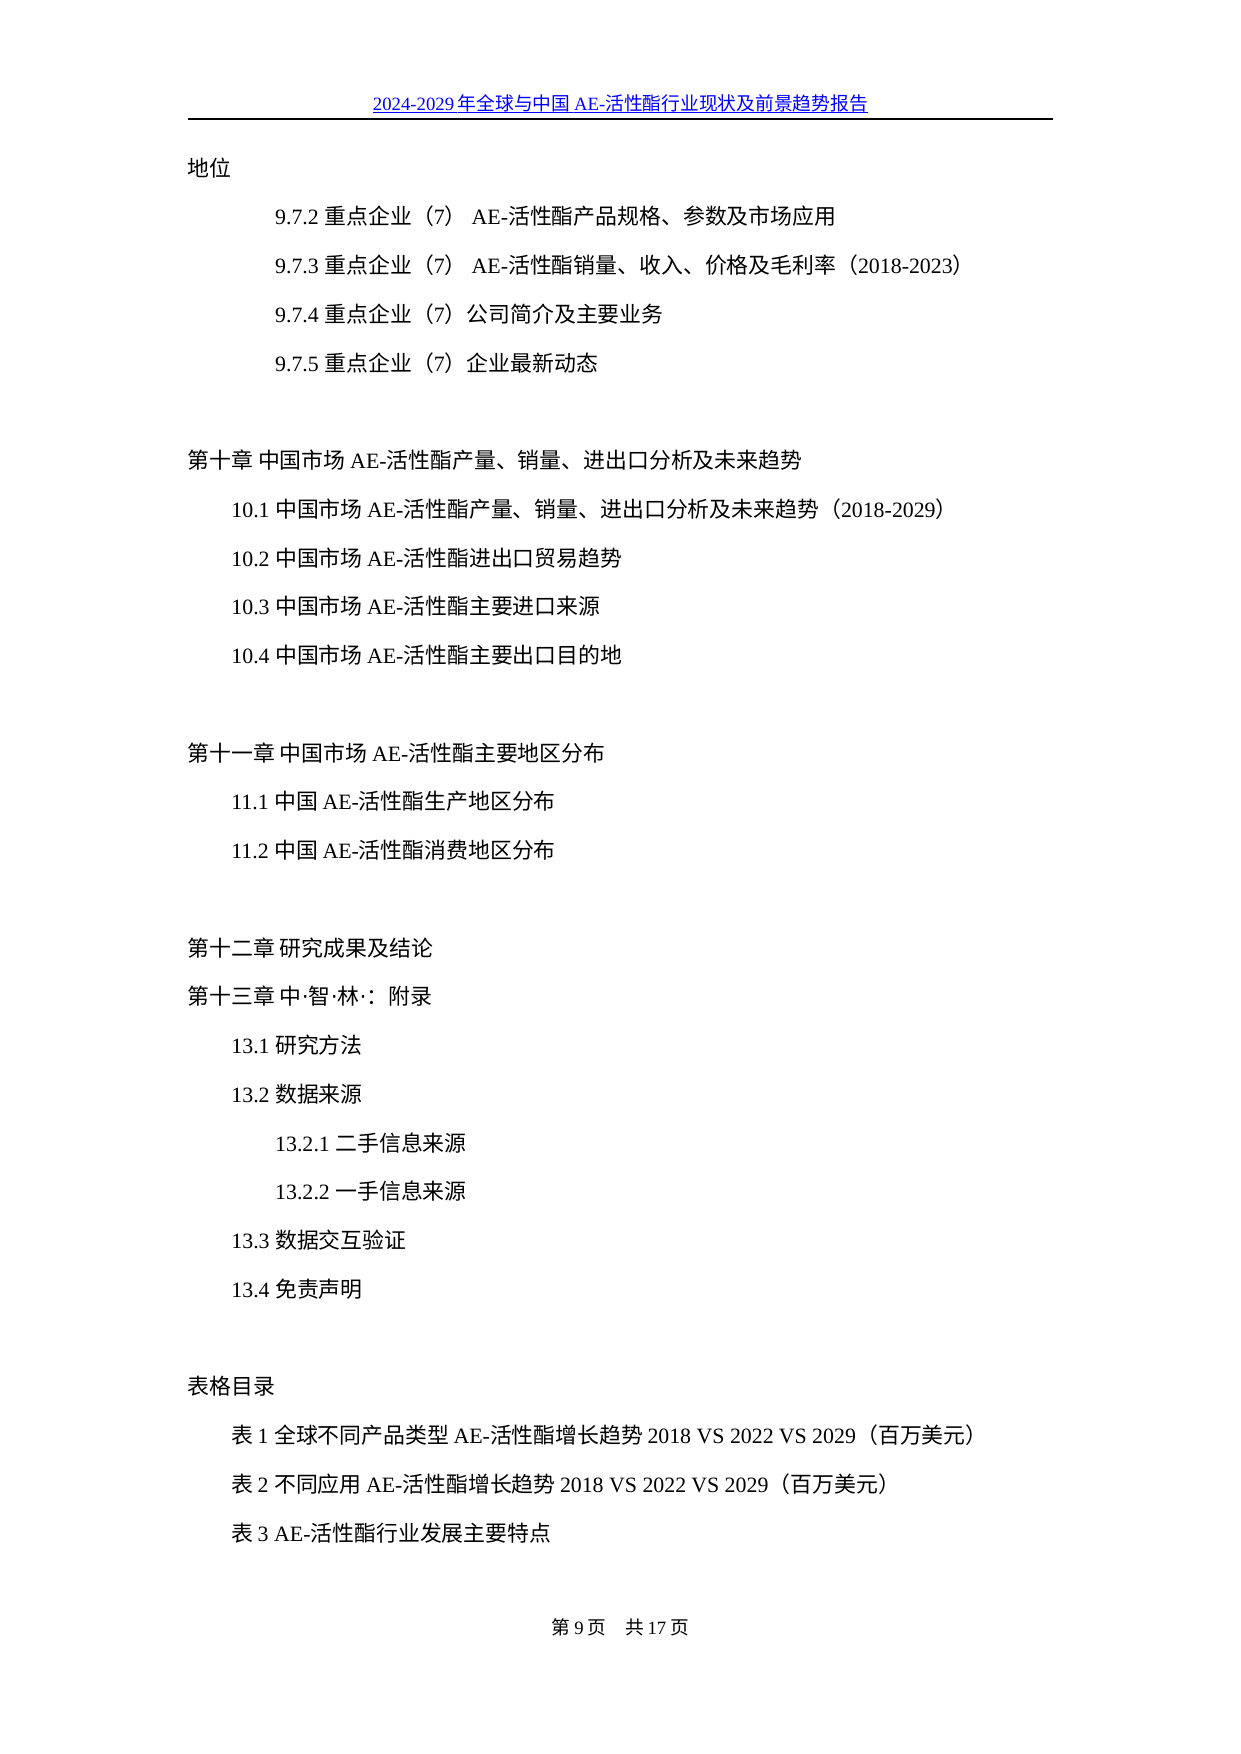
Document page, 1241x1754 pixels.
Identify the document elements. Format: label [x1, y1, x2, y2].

text [187, 150, 1053, 1548]
